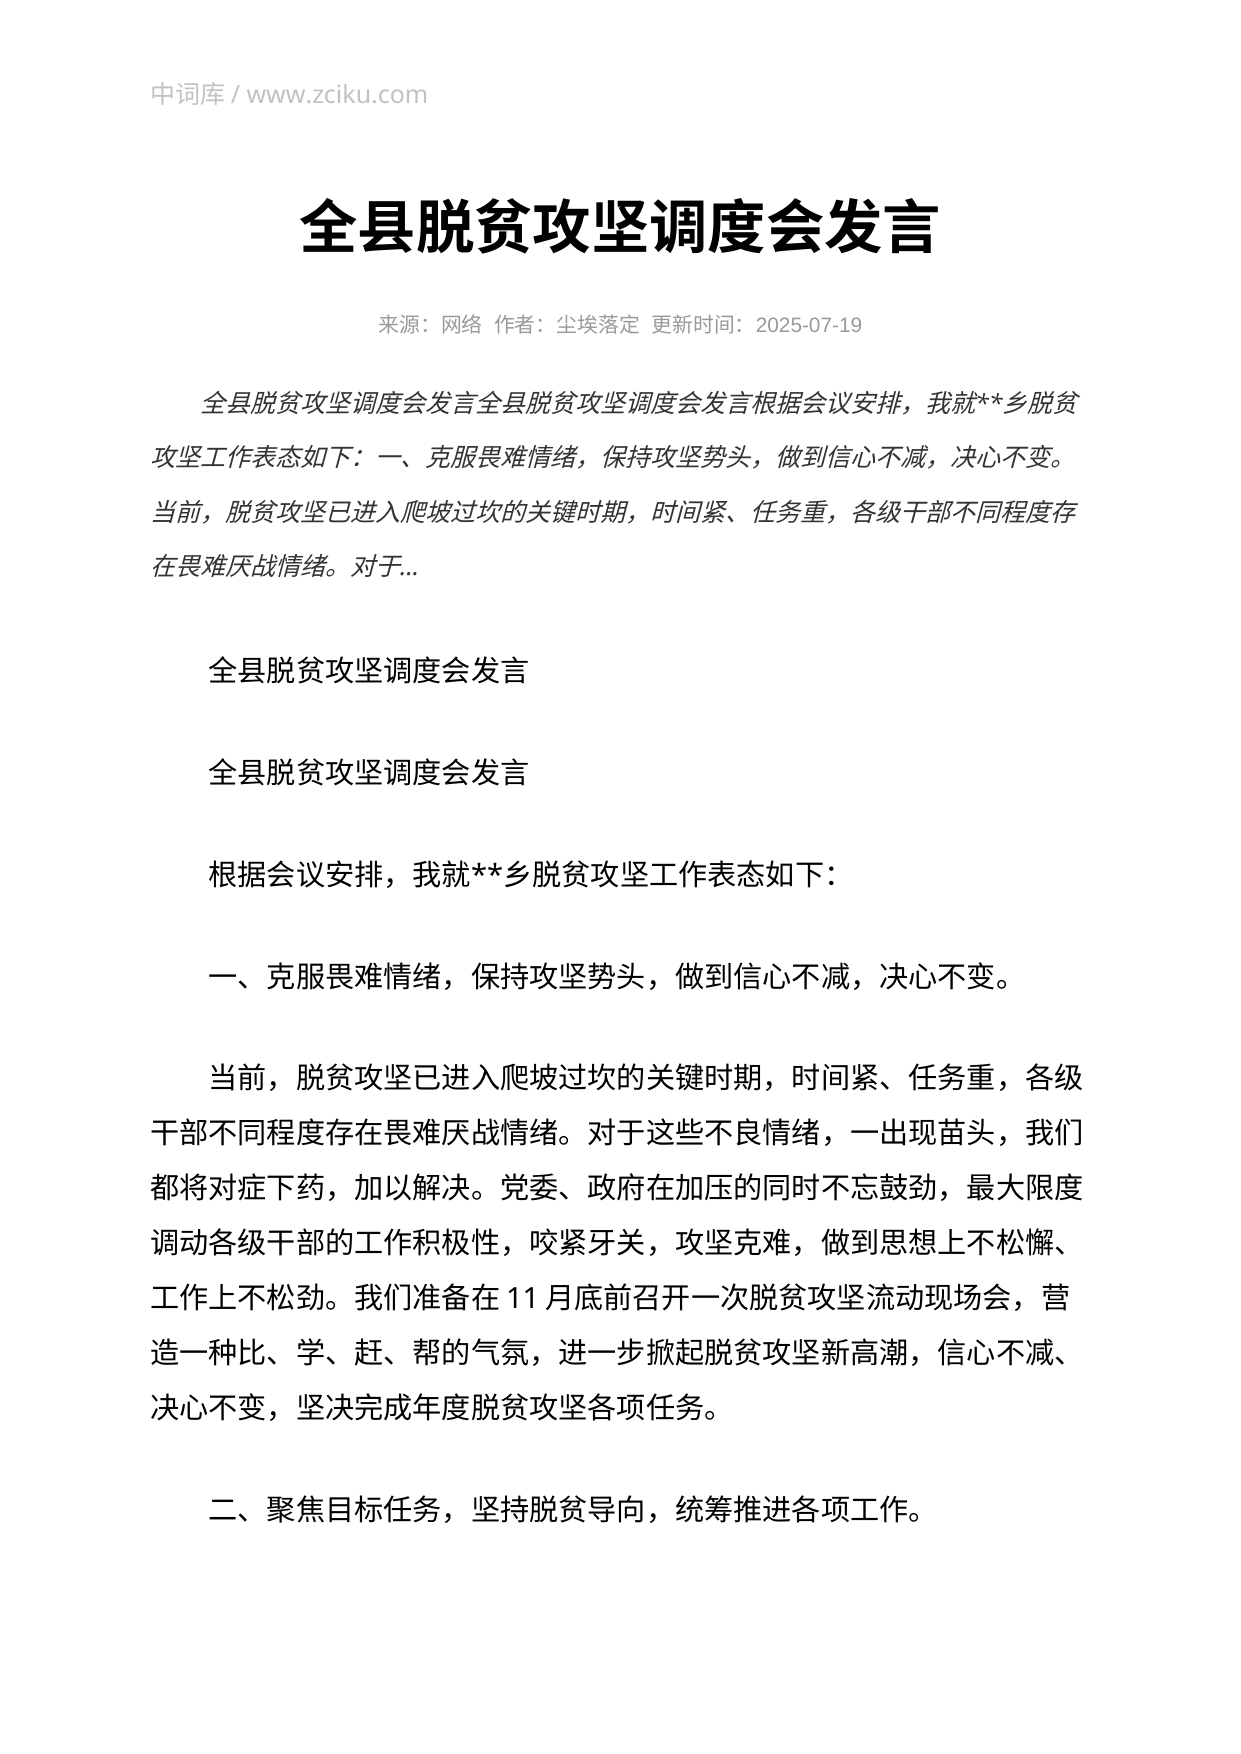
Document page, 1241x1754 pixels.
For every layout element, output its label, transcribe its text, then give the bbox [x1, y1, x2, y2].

text 全县脱贫攻坚调度会发言 [150, 749, 1090, 792]
text 根据会议安排，我就**乡脱贫攻坚工作表态如下： [150, 851, 1090, 894]
text 全县脱贫攻坚调度会发言全县脱贫攻坚调度会发言根据会议安排，我就**乡脱贫攻坚工作表态如下：一、克服畏难情绪，保持攻坚势头，做到信心不减，决心不变。当前，脱贫攻坚已进入爬坡过坎的关键时期，时间紧、任务重，各级干部不同程度存在畏难厌战情绪。对于... [150, 383, 1090, 583]
subtitle 全县脱贫攻坚调度会发言 [150, 181, 1090, 266]
text 全县脱贫攻坚调度会发言 [150, 648, 1090, 690]
text 二、聚焦目标任务，坚持脱贫导向，统筹推进各项工作。 [150, 1486, 1090, 1529]
text 一、克服畏难情绪，保持攻坚势头，做到信心不减，决心不变。 [150, 953, 1090, 996]
text 当前，脱贫攻坚已进入爬坡过坎的关键时期，时间紧、任务重，各级干部不同程度存在畏难厌战情绪。对于这些不良情绪，一出现苗头，我们都将对症下药，加以解决。党委、政府在加压的同时不忘鼓劲，最大限度调动各级干部的工作积极性，咬紧牙关，攻坚克难，做到思想上不松懈、工作上不松劲。我们准备在11月底前召开一次脱贫攻坚流动现场会，营造一种比、学、赶、帮的气氛，进一步掀起脱贫攻坚新高潮，信心不减、决心不变，坚决完成年度脱贫攻坚各项任务。 [150, 1055, 1090, 1427]
text 来源：网络 作者：尘埃落定 更新时间：2025-07-19 [150, 313, 1090, 337]
